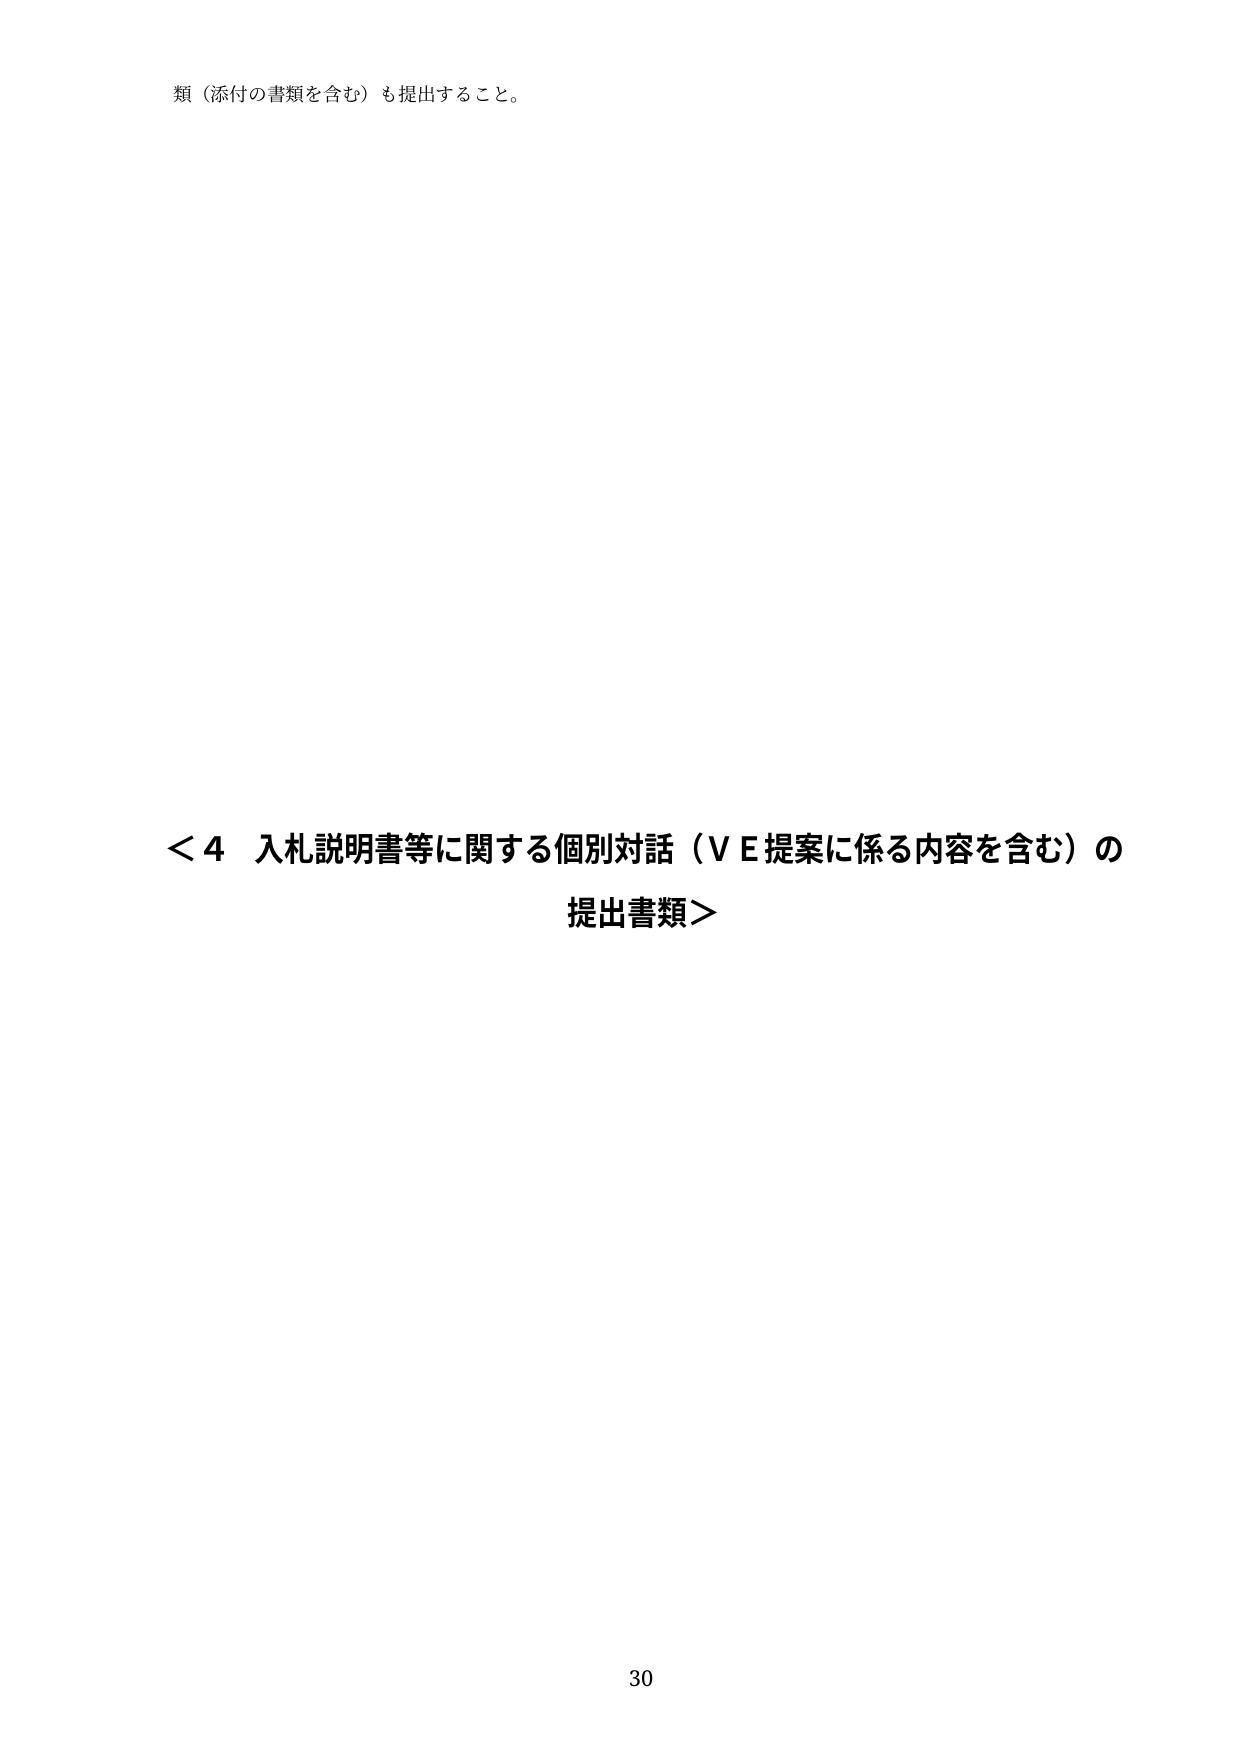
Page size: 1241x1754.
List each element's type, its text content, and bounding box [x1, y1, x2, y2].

text 提出書類＞ [135, 879, 1153, 943]
text ＜４ 入札説明書等に関する個別対話（ＶＥ提案に係る内容を含む）の [135, 815, 1153, 879]
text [154, 77, 1146, 109]
